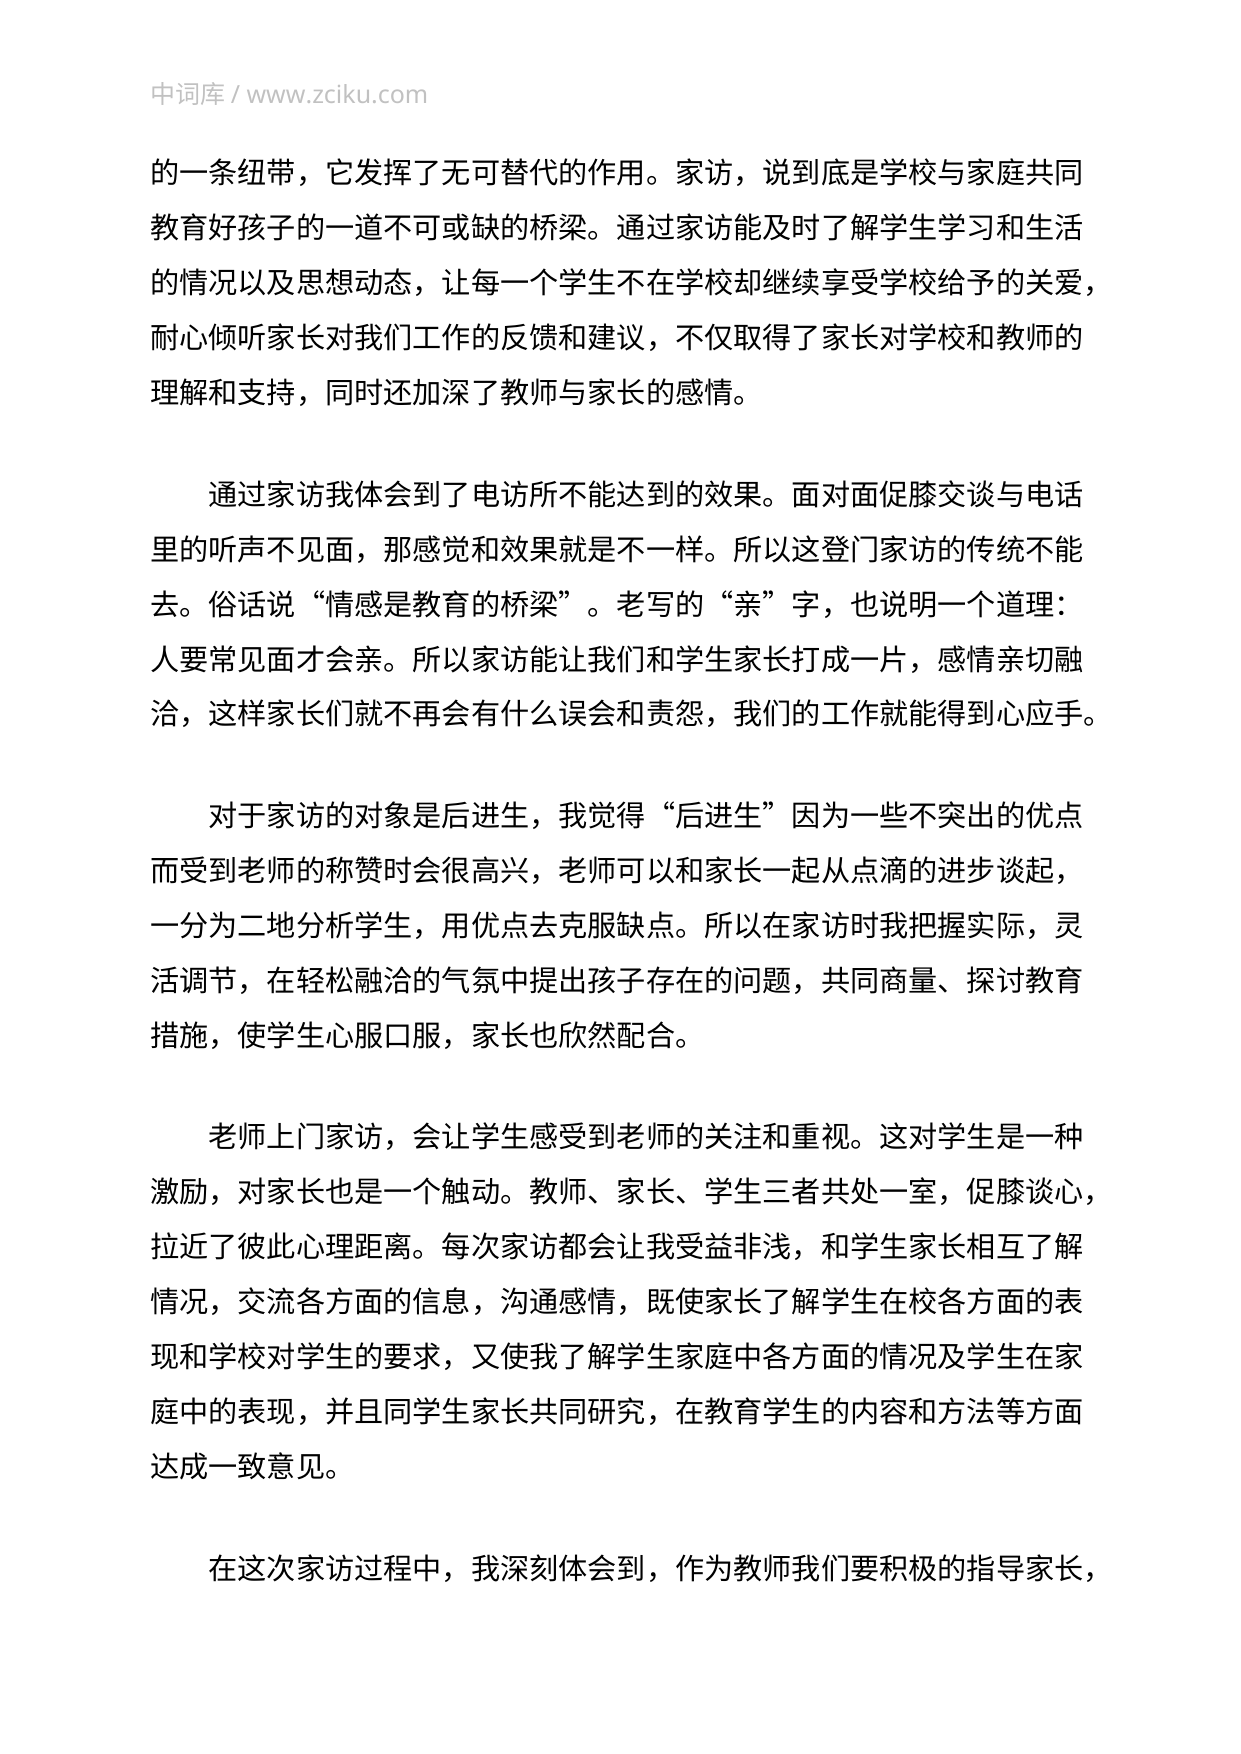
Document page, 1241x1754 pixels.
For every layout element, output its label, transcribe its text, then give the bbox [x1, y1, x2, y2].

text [150, 150, 1090, 412]
text 老师上门家访，会让学生感受到老师的关注和重视。这对学生是一种激励，对家长也是一个触动。教师、家长、学生三者共处一室，促膝谈心，拉近了彼此心理距离。每次家访都会让我受益非浅，和学生家长相互了解情况，交流各方面的信息，沟通感情，既使家长了解学生在校各方面的表现和学校对学生的要求，又使我了解学生家庭中各方面的情况及学生在家庭中的表现，并且同学生家长共同研究，在教育学生的内容和方法等方面达成一致意见。 [150, 1114, 1090, 1486]
text 对于家访的对象是后进生，我觉得“后进生”因为一些不突出的优点而受到老师的称赞时会很高兴，老师可以和家长一起从点滴的进步谈起，一分为二地分析学生，用优点去克服缺点。所以在家访时我把握实际，灵活调节，在轻松融洽的气氛中提出孩子存在的问题，共同商量、探讨教育措施，使学生心服口服，家长也欣然配合。 [150, 793, 1090, 1054]
text 通过家访我体会到了电访所不能达到的效果。面对面促膝交谈与电话里的听声不见面，那感觉和效果就是不一样。所以这登门家访的传统不能去。俗话说“情感是教育的桥梁”。老写的“亲”字，也说明一个道理：人要常见面才会亲。所以家访能让我们和学生家长打成一片，感情亲切融洽，这样家长们就不再会有什么误会和责怨，我们的工作就能得到心应手。 [150, 471, 1090, 733]
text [150, 1545, 1090, 1587]
